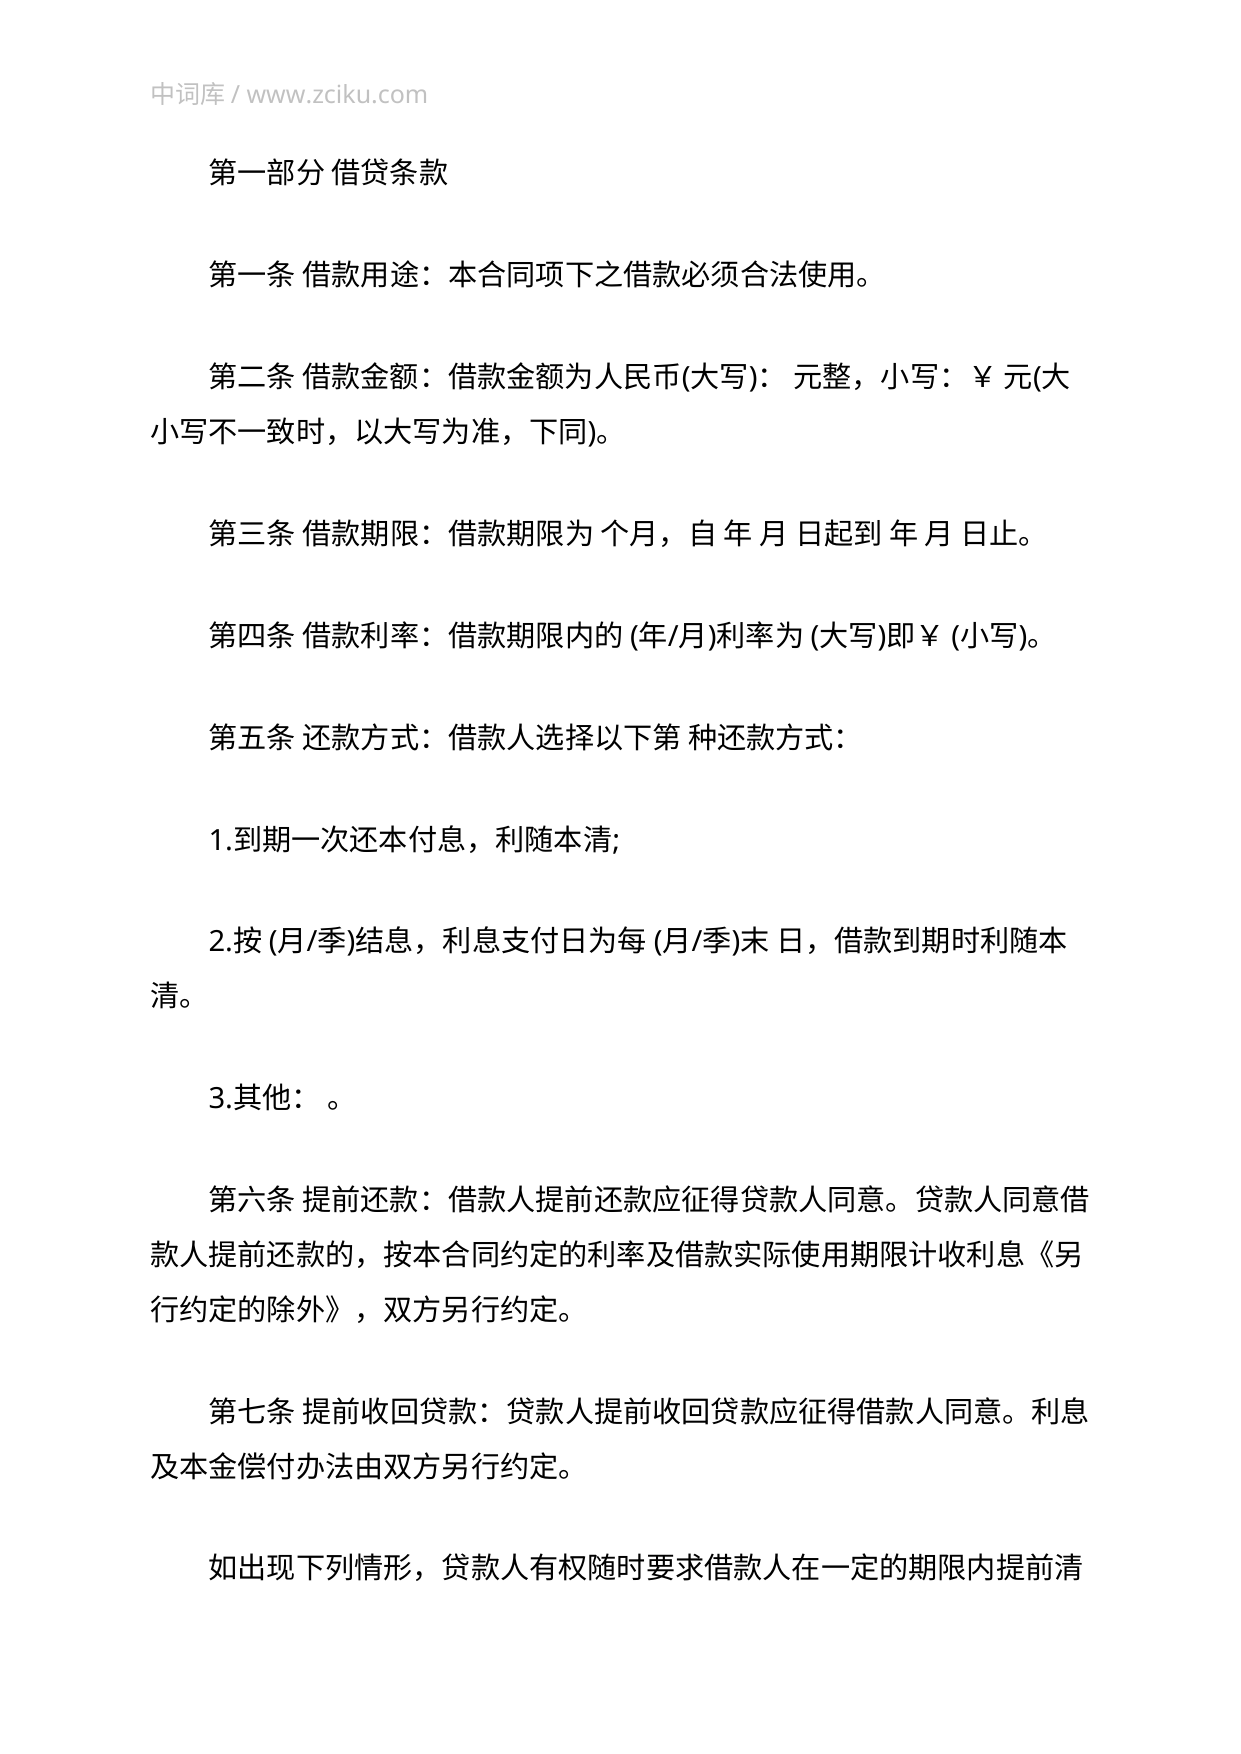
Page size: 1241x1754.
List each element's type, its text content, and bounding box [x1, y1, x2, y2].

text 第二条 借款金额：借款金额为人民币(大写)： 元整，小写：￥ 元(大小写不一致时，以大写为准，下同)。 [150, 353, 1090, 451]
text 第三条 借款期限：借款期限为 个月，自 年 月 日起到 年 月 日止。 [150, 511, 1090, 553]
text 2.按 (月/季)结息，利息支付日为每 (月/季)末 日，借款到期时利随本清。 [150, 918, 1090, 1015]
text 第五条 还款方式：借款人选择以下第 种还款方式： [150, 714, 1090, 757]
text 第七条 提前收回贷款：贷款人提前收回贷款应征得借款人同意。利息及本金偿付办法由双方另行约定。 [150, 1388, 1090, 1486]
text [150, 1545, 1090, 1587]
text 第一部分 借贷条款 [150, 150, 1090, 192]
text 第一条 借款用途：本合同项下之借款必须合法使用。 [150, 252, 1090, 294]
text 第六条 提前还款：借款人提前还款应征得贷款人同意。贷款人同意借款人提前还款的，按本合同约定的利率及借款实际使用期限计收利息《另行约定的除外》，双方另行约定。 [150, 1177, 1090, 1329]
text 3.其他： 。 [150, 1075, 1090, 1117]
text 第四条 借款利率：借款期限内的 (年/月)利率为 (大写)即￥ (小写)。 [150, 612, 1090, 655]
text 1.到期一次还本付息，利随本清; [150, 816, 1090, 858]
